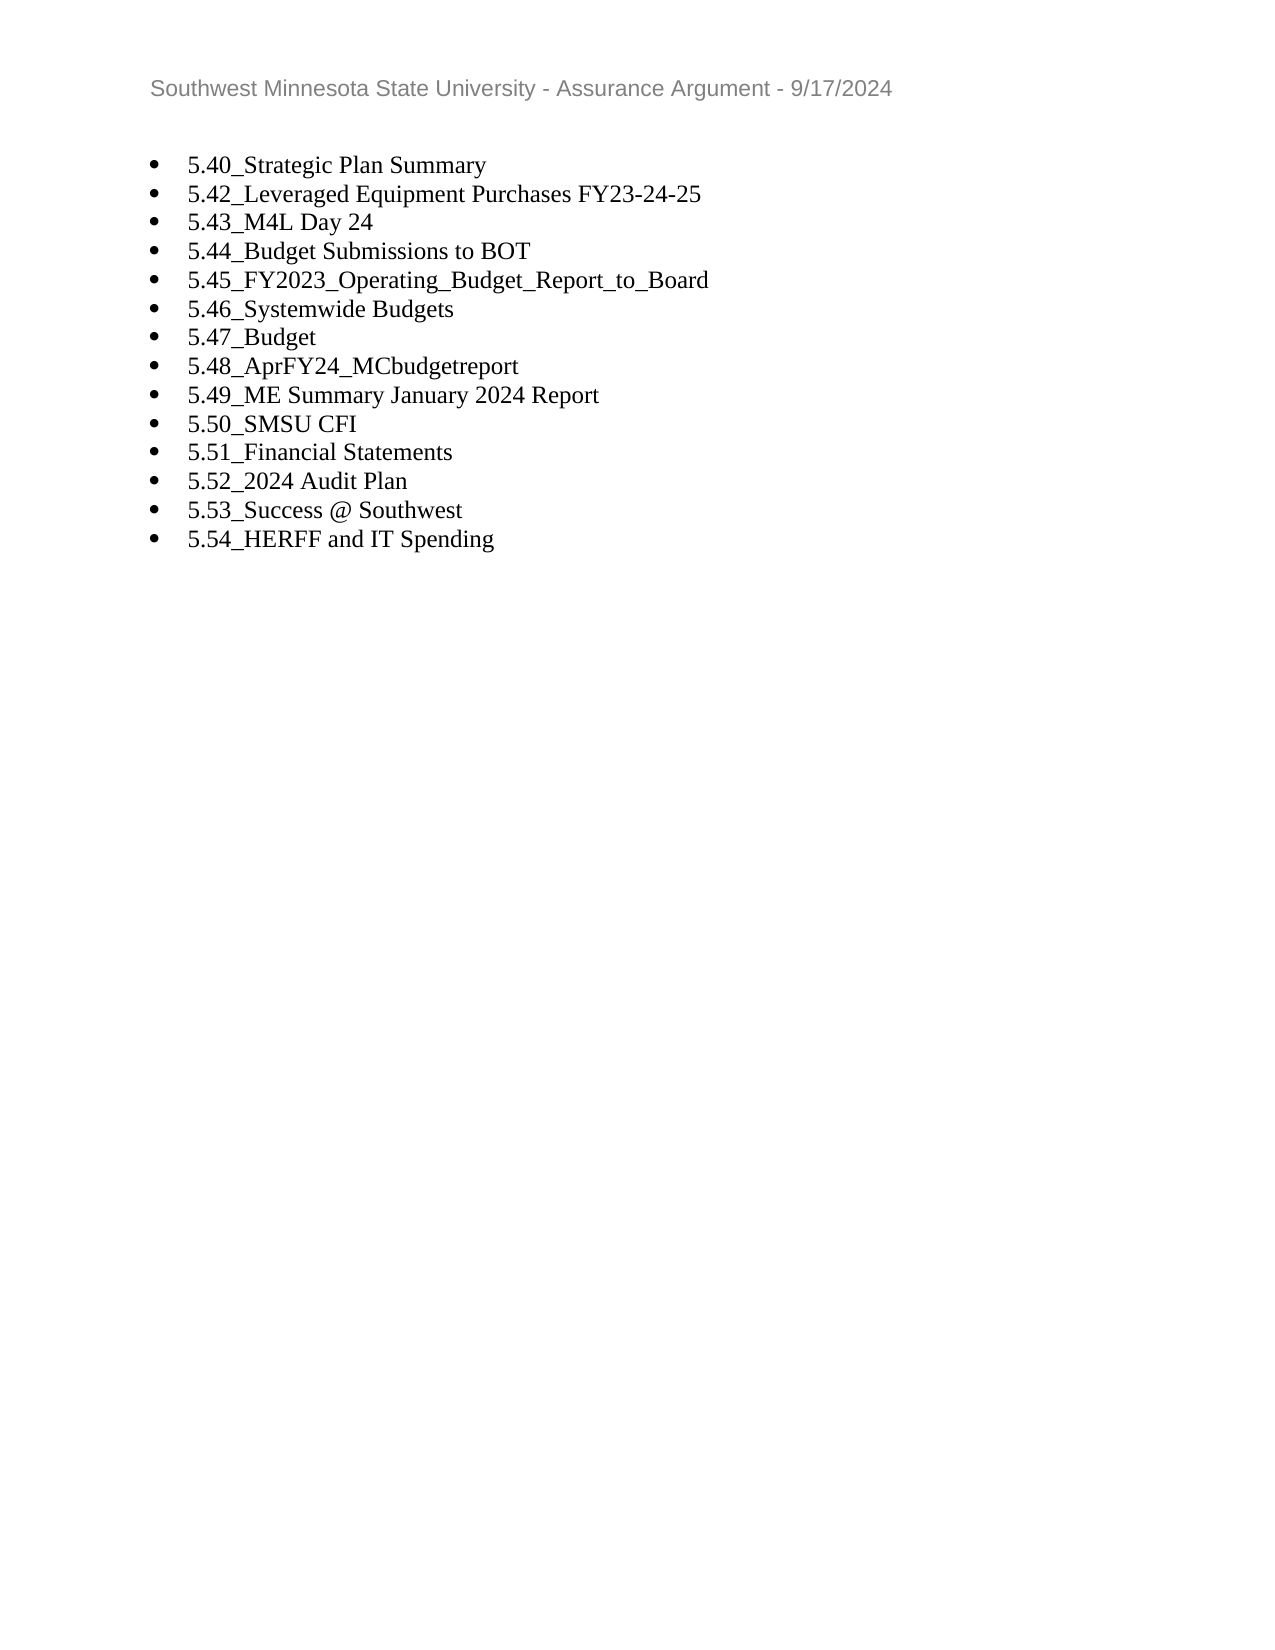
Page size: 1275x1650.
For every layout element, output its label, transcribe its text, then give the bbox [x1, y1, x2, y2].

list 5.54_HERFF and IT Spending [150, 524, 1125, 552]
list 5.47_Budget [150, 322, 1125, 351]
list 5.51_Financial Statements [150, 437, 1125, 466]
list 5.40_Strategic Plan Summary [150, 150, 1125, 179]
list 5.48_AprFY24_MCbudgetreport [150, 351, 1125, 380]
list 5.43_M4L Day 24 [150, 207, 1125, 236]
list 5.44_Budget Submissions to BOT [150, 236, 1125, 265]
list 5.46_Systemwide Budgets [150, 294, 1125, 322]
list 5.49_ME Summary January 2024 Report [150, 380, 1125, 409]
list 5.52_2024 Audit Plan [150, 466, 1125, 495]
list 5.53_Success @ Southwest [150, 495, 1125, 524]
list 5.50_SMSU CFI [150, 409, 1125, 437]
list 5.42_Leveraged Equipment Purchases FY23-24-25 [150, 179, 1125, 207]
list 5.45_FY2023_Operating_Budget_Report_to_Board [150, 265, 1125, 294]
